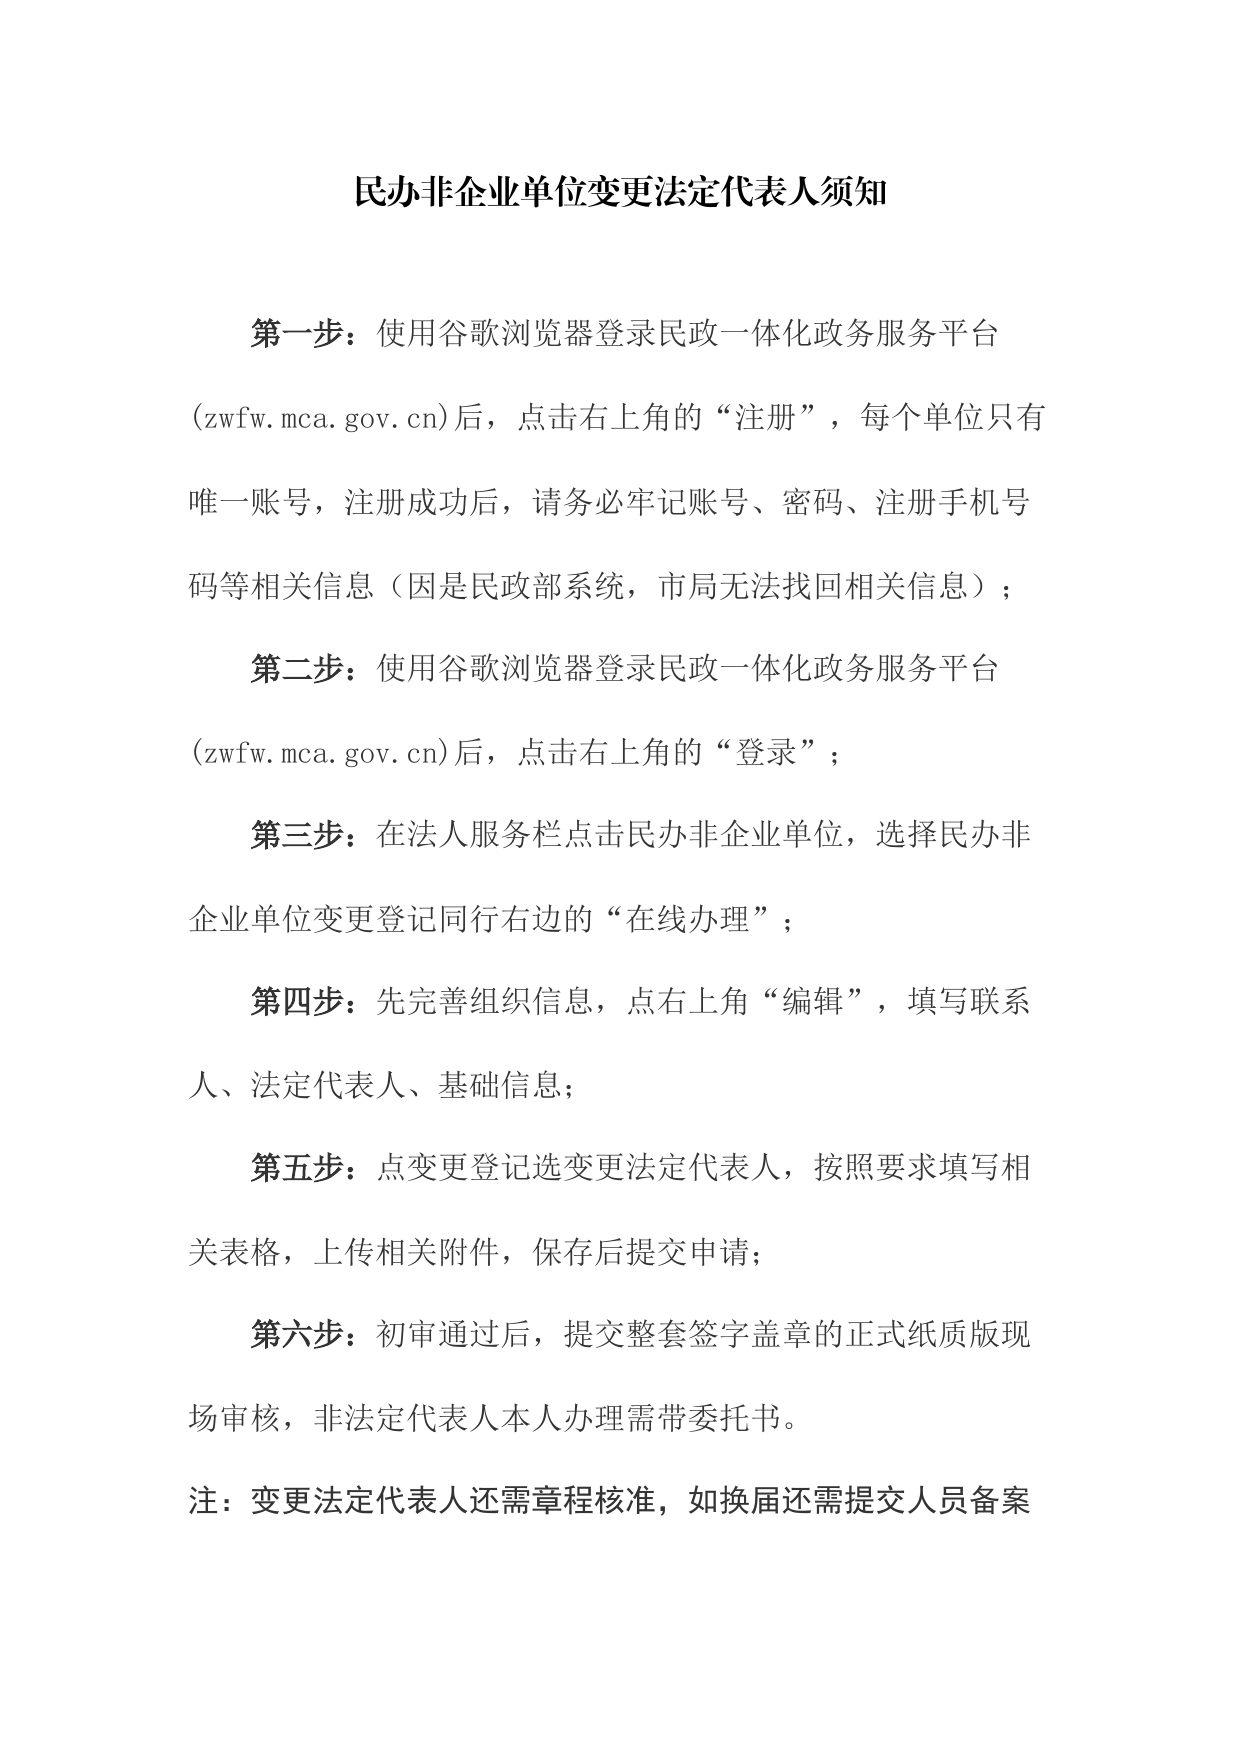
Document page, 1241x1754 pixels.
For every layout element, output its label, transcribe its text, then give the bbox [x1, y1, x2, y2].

text 第六步：初审通过后，提交整套签字盖章的正式纸质版现场审核，非法定代表人本人办理需带委托书。 [187, 1299, 1053, 1448]
text 第一步：使用谷歌浏览器登录民政一体化政务服务平台(zwfw.mca.gov.cn)后，点击右上角的“注册”，每个单位只有唯一账号，注册成功后，请务必牢记账号、密码、注册手机号码等相关信息（因是民政部系统，市局无法找回相关信息）； [187, 298, 1053, 617]
text 民办非企业单位变更法定代表人须知 [187, 162, 1053, 227]
text 注：变更法定代表人还需章程核准，如换届还需提交人员备案 [187, 1465, 1053, 1530]
text 第二步：使用谷歌浏览器登录民政一体化政务服务平台(zwfw.mca.gov.cn)后，点击右上角的“登录”； [187, 633, 1053, 783]
text 第三步：在法人服务栏点击民办非企业单位，选择民办非企业单位变更登记同行右边的“在线办理”； [187, 800, 1053, 949]
text 第四步：先完善组织信息，点右上角“编辑”，填写联系人、法定代表人、基础信息； [187, 966, 1053, 1116]
text 第五步：点变更登记选变更法定代表人，按照要求填写相关表格，上传相关附件，保存后提交申请； [187, 1133, 1053, 1282]
